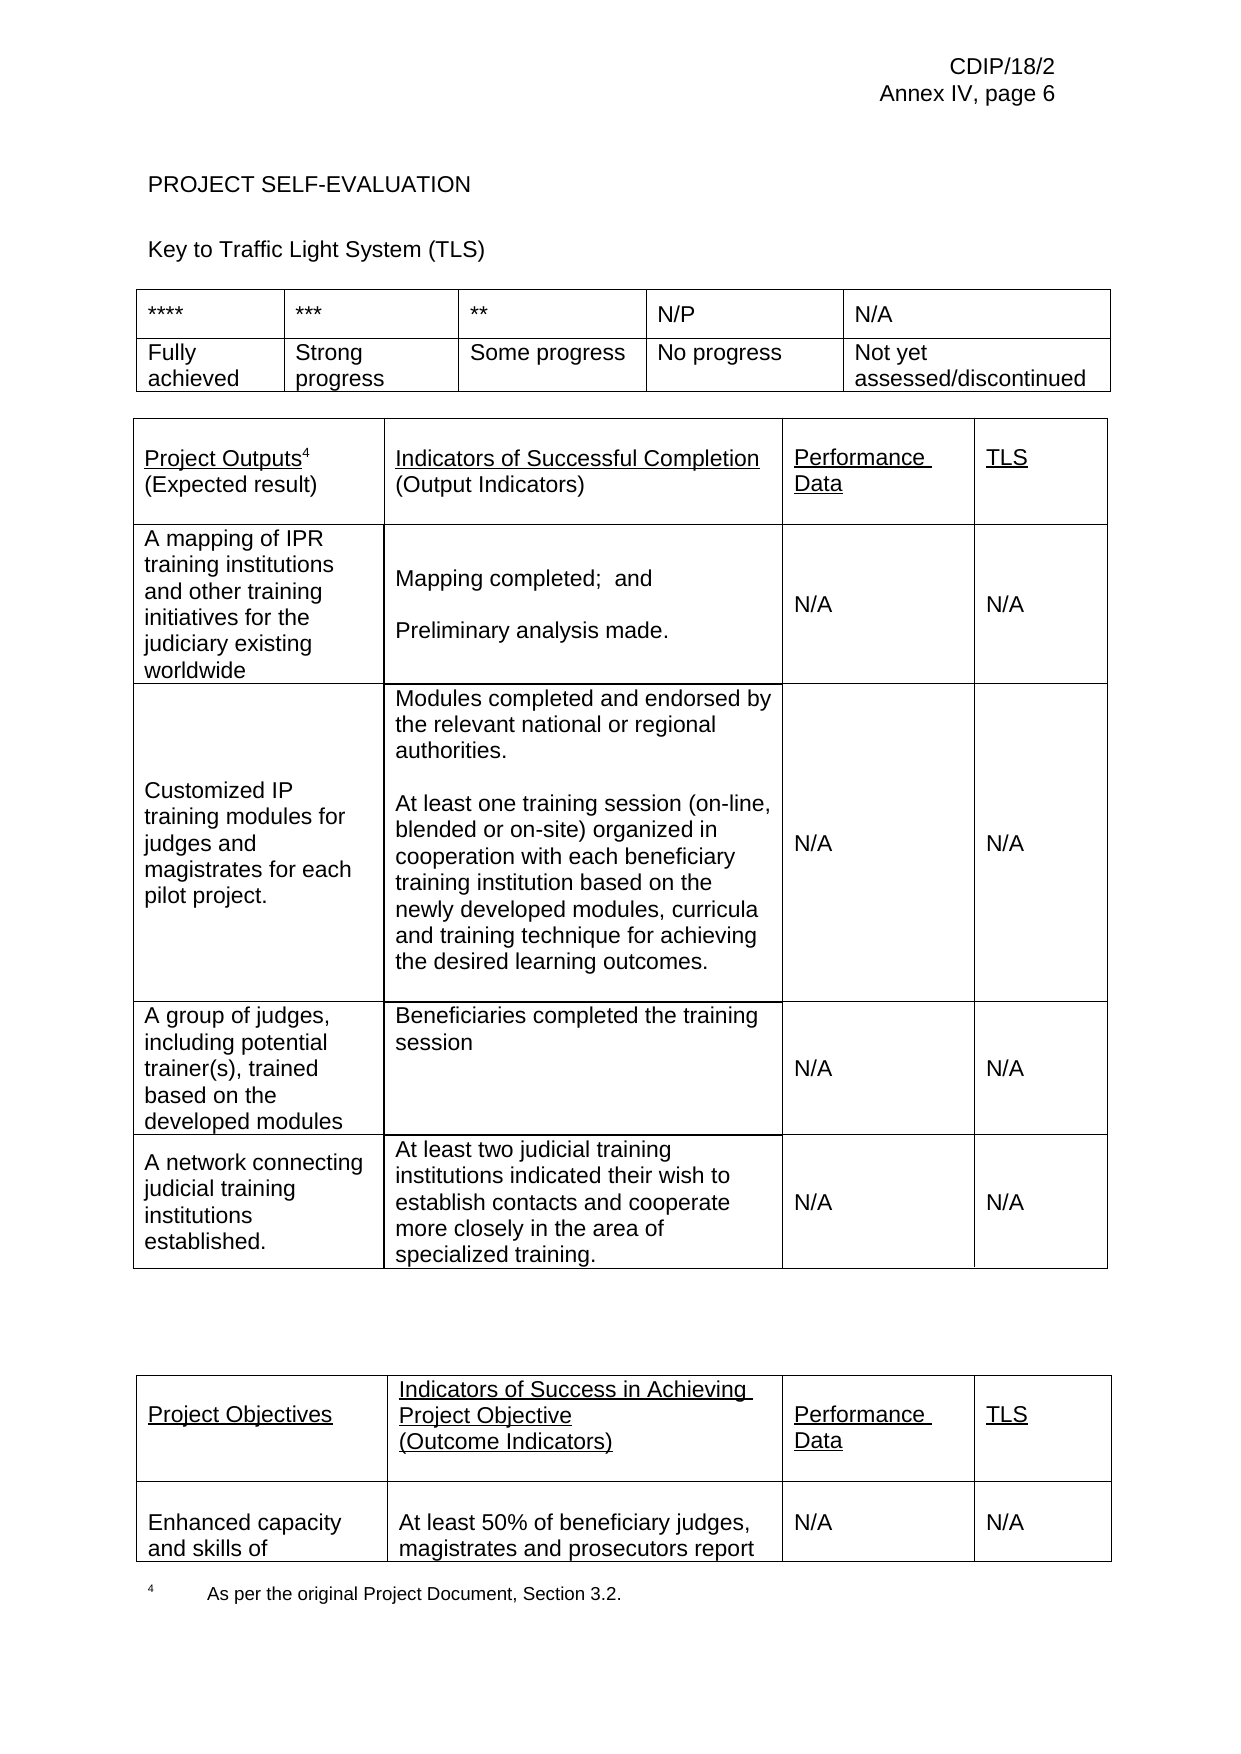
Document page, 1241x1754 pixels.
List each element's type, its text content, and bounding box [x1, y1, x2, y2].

table_cell A mapping of IPR training institutions and other training initiatives for the judiciary existing worldwide [134, 525, 383, 683]
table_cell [137, 1482, 387, 1561]
table_cell A group of judges, including potential trainer(s), trained based on the developed modules [134, 1002, 383, 1134]
table_header *** [285, 290, 458, 338]
table_cell Strong progress [285, 339, 458, 391]
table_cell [388, 1482, 782, 1561]
table_cell At least two judicial training institutions indicated their wish to establish contacts and cooperate more closely in the area of specialized training. [385, 1136, 782, 1268]
table_cell Mapping completed; and Preliminary analysis made. [385, 525, 782, 683]
table_header TLS [975, 1376, 1111, 1481]
table_cell N/A [783, 1135, 974, 1268]
table_header Project Objectives [137, 1376, 387, 1481]
table_header Performance Data [783, 419, 974, 524]
table_cell N/A [975, 1002, 1107, 1134]
table_header N/P [647, 290, 843, 338]
table_header ** [459, 290, 646, 338]
table_header Indicators of Successful Completion (Output Indicators) [385, 419, 782, 524]
table_cell N/A [783, 1482, 974, 1561]
table_cell Not yet assessed/discontinued [844, 339, 1110, 391]
table_header Indicators of Success in Achieving Project Objective (Outcome Indicators) [388, 1376, 782, 1481]
text Key to Traffic Light System (TLS) [148, 236, 1092, 263]
table_cell N/A [783, 525, 974, 683]
table_cell N/A [783, 684, 974, 1001]
table_cell N/A [975, 525, 1107, 683]
table_cell N/A [783, 1002, 974, 1134]
table_cell Customized IP training modules for judges and magistrates for each pilot project. [134, 684, 383, 1001]
table_cell N/A [975, 1482, 1111, 1561]
table_header TLS [975, 419, 1107, 524]
table_header Project Outputs (Expected result) [134, 419, 384, 524]
table_cell Fully achieved [137, 339, 284, 391]
table_header **** [137, 290, 284, 338]
table_cell No progress [647, 339, 843, 391]
table_cell N/A [975, 684, 1107, 1001]
table_header Performance Data [783, 1376, 974, 1481]
table_cell N/A [975, 1135, 1107, 1268]
table_cell A network connecting judicial training institutions established. [134, 1135, 383, 1268]
table_cell Modules completed and endorsed by the relevant national or regional authorities. At least one training session (on-line, blended or on-site) organized in cooperation with each beneficiary training institution based on the newly developed modules, curricula and training technique for achieving the desired learning outcomes. [385, 685, 782, 1001]
table_cell Beneficiaries completed the training session [385, 1003, 782, 1134]
table_header N/A [844, 290, 1110, 338]
table_cell Some progress [459, 339, 646, 391]
table_header PROJECT SELF-EVALUATION [136, 159, 1104, 210]
